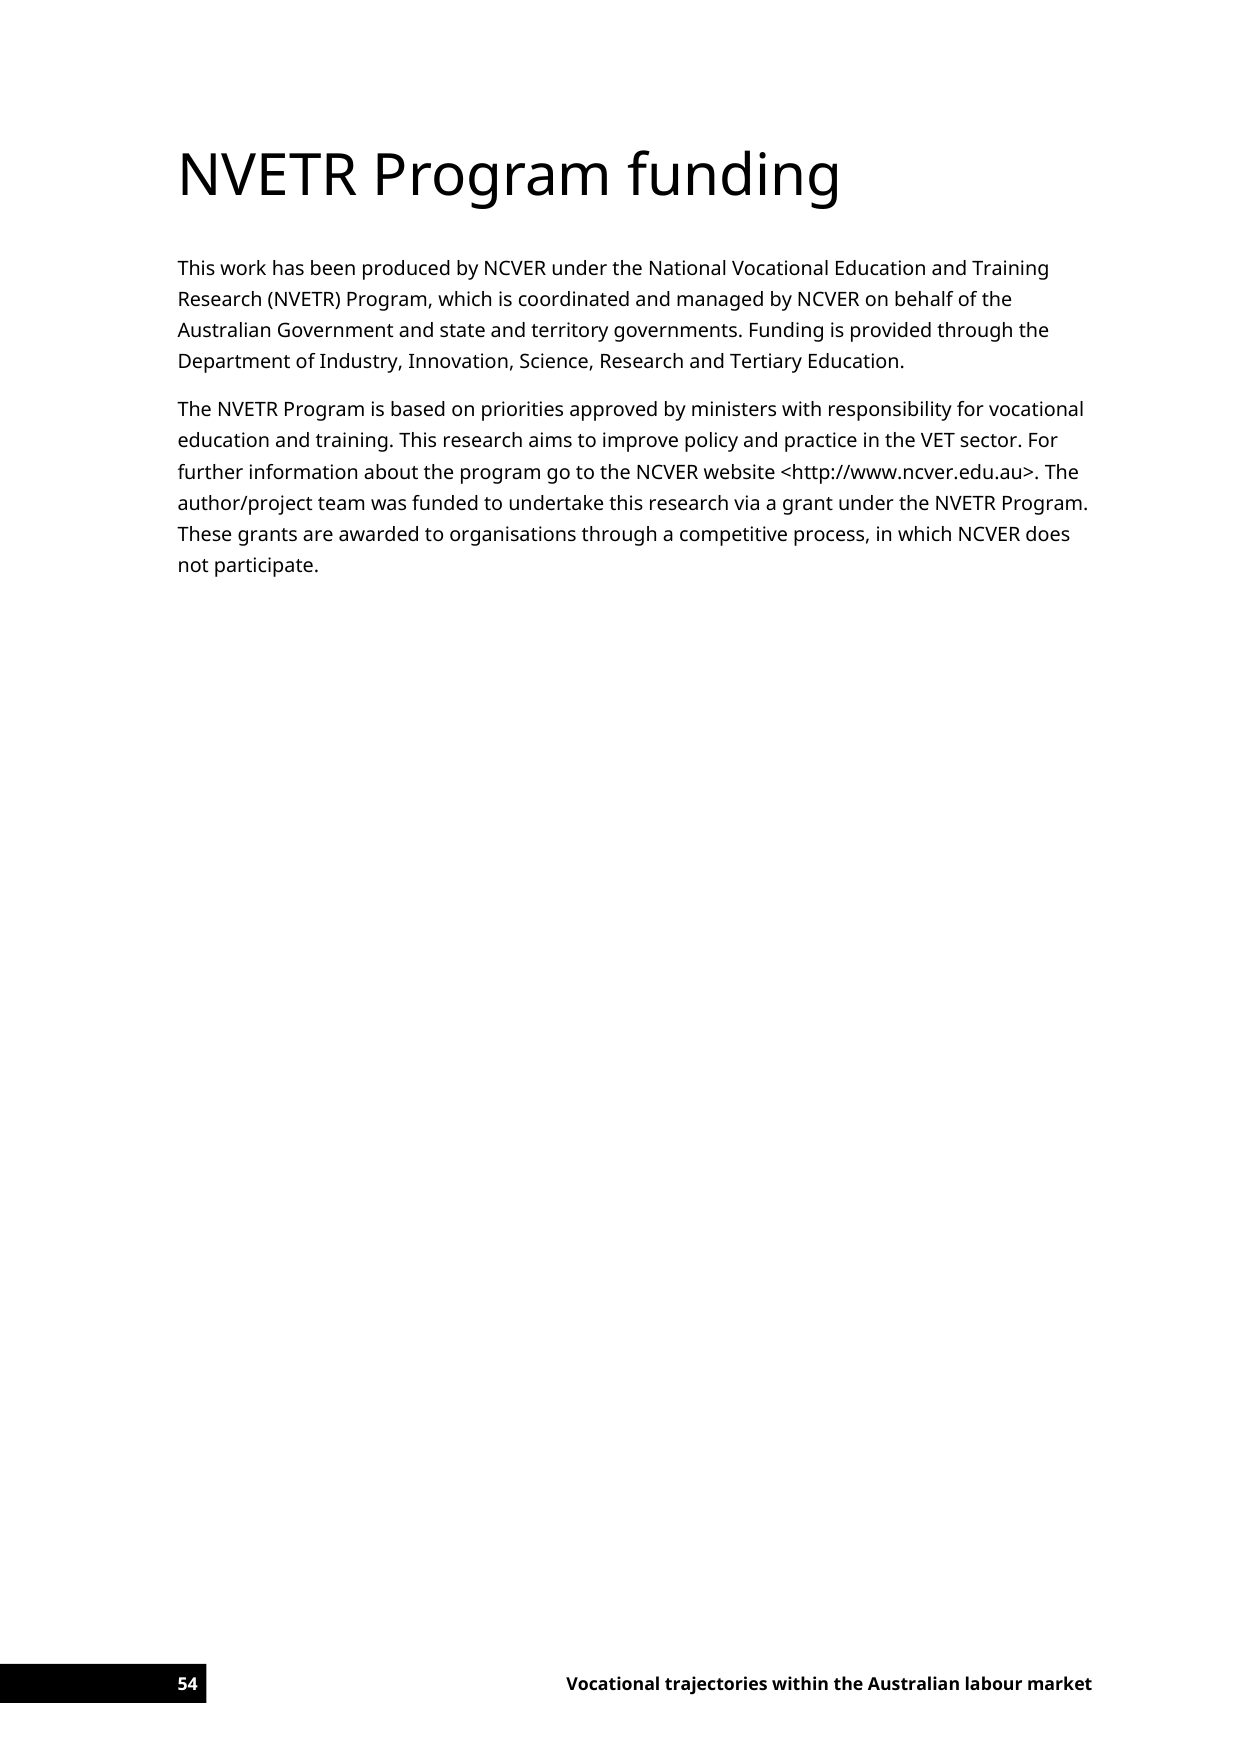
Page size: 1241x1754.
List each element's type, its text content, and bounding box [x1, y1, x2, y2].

text This work has been produced by NCVER under the National Vocational Education and Training Research (NVETR) Program, which is coordinated and managed by NCVER on behalf of the Australian Government and state and territory governments. Funding is provided through the Department of Industry, Innovation, Science, Research and Tertiary Education. [177, 250, 1093, 375]
text The NVETR Program is based on priorities approved by ministers with responsibility for vocational education and training. This research aims to improve policy and practice in the VET sector. For further information about the program go to the NCVER website <http://www.ncver.edu.au>. The author/project team was funded to undertake this research via a grant under the NVETR Program. These grants are awarded to organisations through a competitive process, in which NCVER does not participate. [177, 392, 1093, 579]
subtitle NVETR Program funding [177, 133, 1092, 212]
